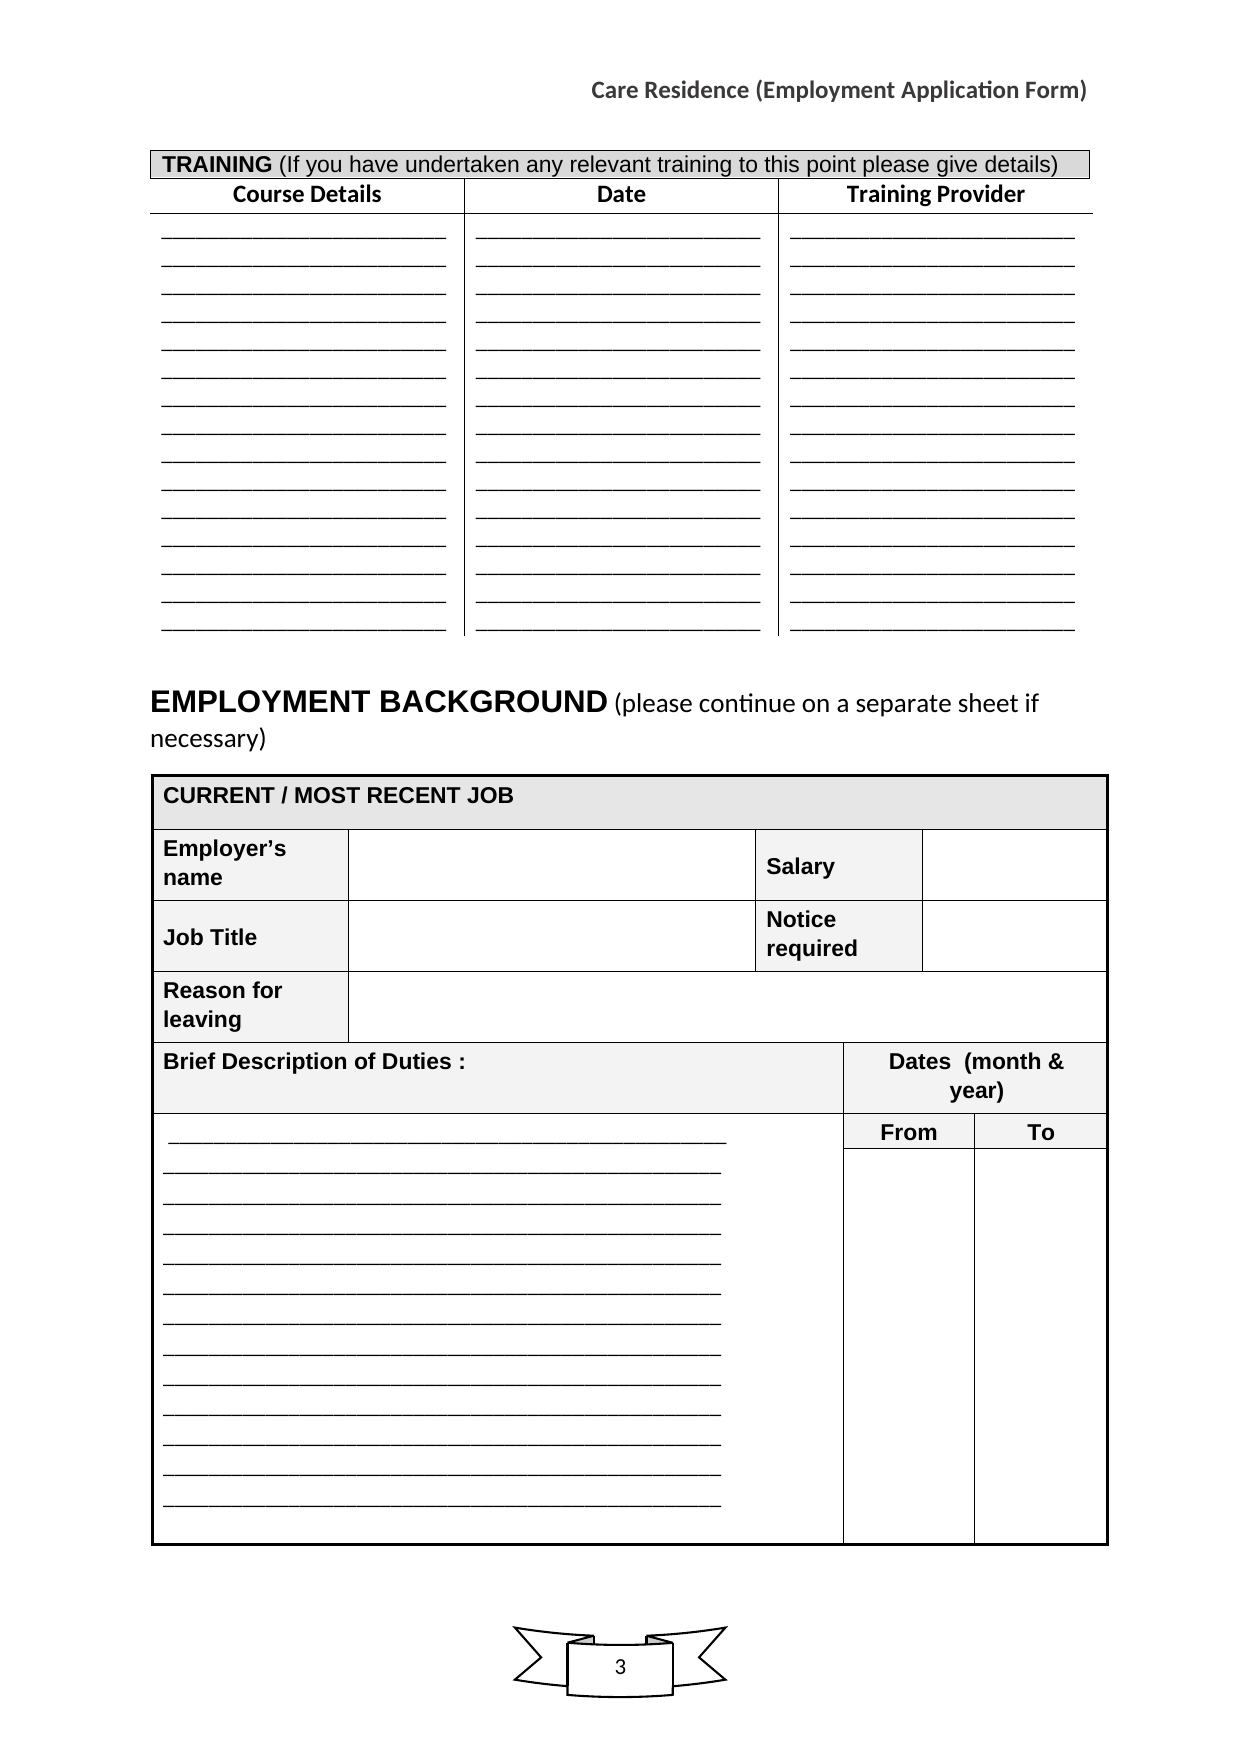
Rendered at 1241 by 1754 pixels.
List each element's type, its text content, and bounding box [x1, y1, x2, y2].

table_header Course Details [150, 179, 464, 213]
table_cell Brief Description of Duties : [154, 1043, 755, 1113]
table_cell [349, 972, 755, 1042]
table_cell To [975, 1114, 1106, 1148]
table_header TRAINING (If you have undertaken any relevant training to this point please give details) [151, 151, 1089, 177]
table_header [755, 777, 1106, 829]
table_cell _________________________________________________ _________________________________________________ _________________________________________________ _________________________________________________ _________________________________________________ _________________________________________________ _________________________________________________ _________________________________________________ _________________________________________________ _________________________________________________ _________________________________________________ _________________________________________________ _________________________________________________ [154, 1114, 755, 1543]
table_cell [349, 830, 755, 900]
table_cell _________________________ _________________________ _________________________ _________________________ _________________________ _________________________ _________________________ _________________________ _________________________ _________________________ _________________________ _________________________ _________________________ _________________________ _________________________ [465, 214, 778, 636]
table_cell Job Title [154, 901, 348, 971]
table_cell [755, 1114, 843, 1543]
table_cell [975, 1149, 1106, 1543]
table_cell [755, 972, 1106, 1042]
table_header CURRENT / MOST RECENT JOB [154, 777, 755, 829]
table_cell From [844, 1114, 974, 1148]
table_cell Salary [756, 830, 922, 900]
table_cell [755, 1043, 843, 1113]
table_header Training Provider [779, 179, 1093, 213]
table_cell Notice required [756, 901, 922, 971]
text EMPLOYMENT BACKGROUND (please continue on a separate sheet if necessary) [150, 683, 1090, 754]
table_cell [923, 830, 1106, 900]
table_cell Employer’s name [154, 830, 348, 900]
table_cell _________________________ _________________________ _________________________ _________________________ _________________________ _________________________ _________________________ _________________________ _________________________ _________________________ _________________________ _________________________ _________________________ _________________________ _________________________ [779, 214, 1093, 636]
table_cell Dates (month & year) [844, 1043, 1106, 1113]
table_cell [844, 1149, 974, 1543]
table_header Date [465, 179, 778, 213]
table_cell _________________________ _________________________ _________________________ _________________________ _________________________ _________________________ _________________________ _________________________ _________________________ _________________________ _________________________ _________________________ _________________________ _________________________ _________________________ [150, 214, 464, 636]
table_cell [349, 901, 755, 971]
table_cell Reason for leaving [154, 972, 348, 1042]
table_cell [923, 901, 1106, 971]
